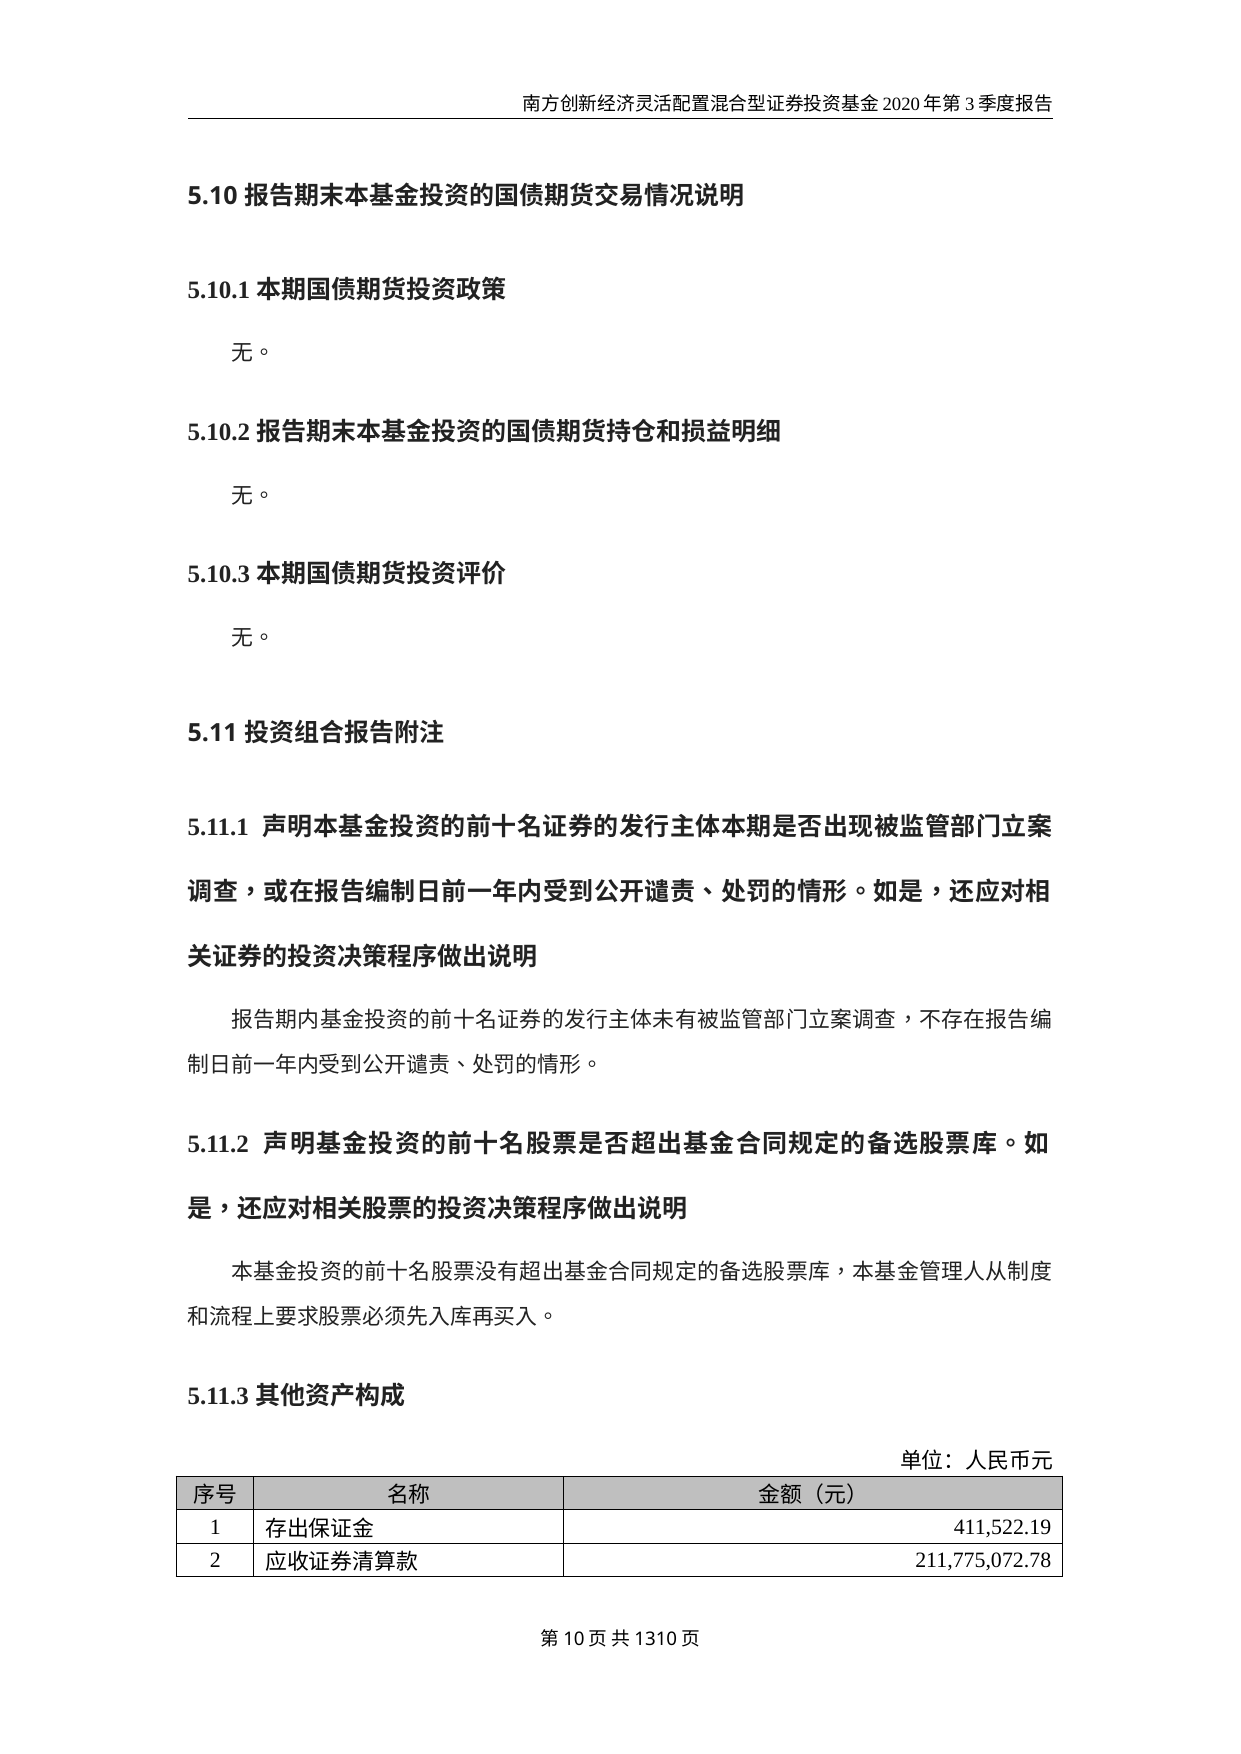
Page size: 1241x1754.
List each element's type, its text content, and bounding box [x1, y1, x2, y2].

text 其他资产构成 [187, 1362, 1053, 1427]
text 无。 [187, 622, 1053, 652]
text 本基金投资的前十名股票没有超出基金合同规定的备选股票库，本基金管理人从制度和流程上要求股票必须先入库再买入。 [187, 1256, 1053, 1331]
text 单位：人民币元 [187, 1443, 1053, 1476]
text 无。 [187, 337, 1053, 367]
text 本期国债期货投资政策 [187, 256, 1053, 321]
text 本期国债期货投资评价 [187, 541, 1053, 606]
text 报告期内基金投资的前十名证券的发行主体未有被监管部门立案调查，不存在报告编制日前一年内受到公开谴责、处罚的情形。 [187, 1004, 1053, 1079]
text 报告期末本基金投资的国债期货交易情况说明 [187, 162, 1053, 227]
table_cell 211,775,072.78 [564, 1544, 1062, 1576]
text 投资组合报告附注 [187, 699, 1053, 764]
table_cell 存出保证金 [254, 1510, 563, 1543]
table_cell 1 [177, 1510, 253, 1543]
table_header 名称 [254, 1477, 563, 1509]
text 报告期末本基金投资的国债期货持仓和损益明细 [187, 398, 1053, 463]
text 声明基金投资的前十名股票是否超出基金合同规定的备选股票库。如是，还应对相关股票的投资决策程序做出说明 [187, 1110, 1053, 1240]
text 无。 [187, 479, 1053, 509]
table_cell 411,522.19 [564, 1510, 1062, 1543]
text 声明本基金投资的前十名证券的发行主体本期是否出现被监管部门立案调查，或在报告编制日前一年内受到公开谴责、处罚的情形。如是，还应对相关证券的投资决策程序做出说明 [187, 793, 1053, 988]
table_header 序号 [177, 1477, 253, 1509]
table_header 金额（元） [564, 1477, 1062, 1509]
table_cell 应收证券清算款 [254, 1544, 563, 1576]
table_cell 2 [177, 1544, 253, 1576]
